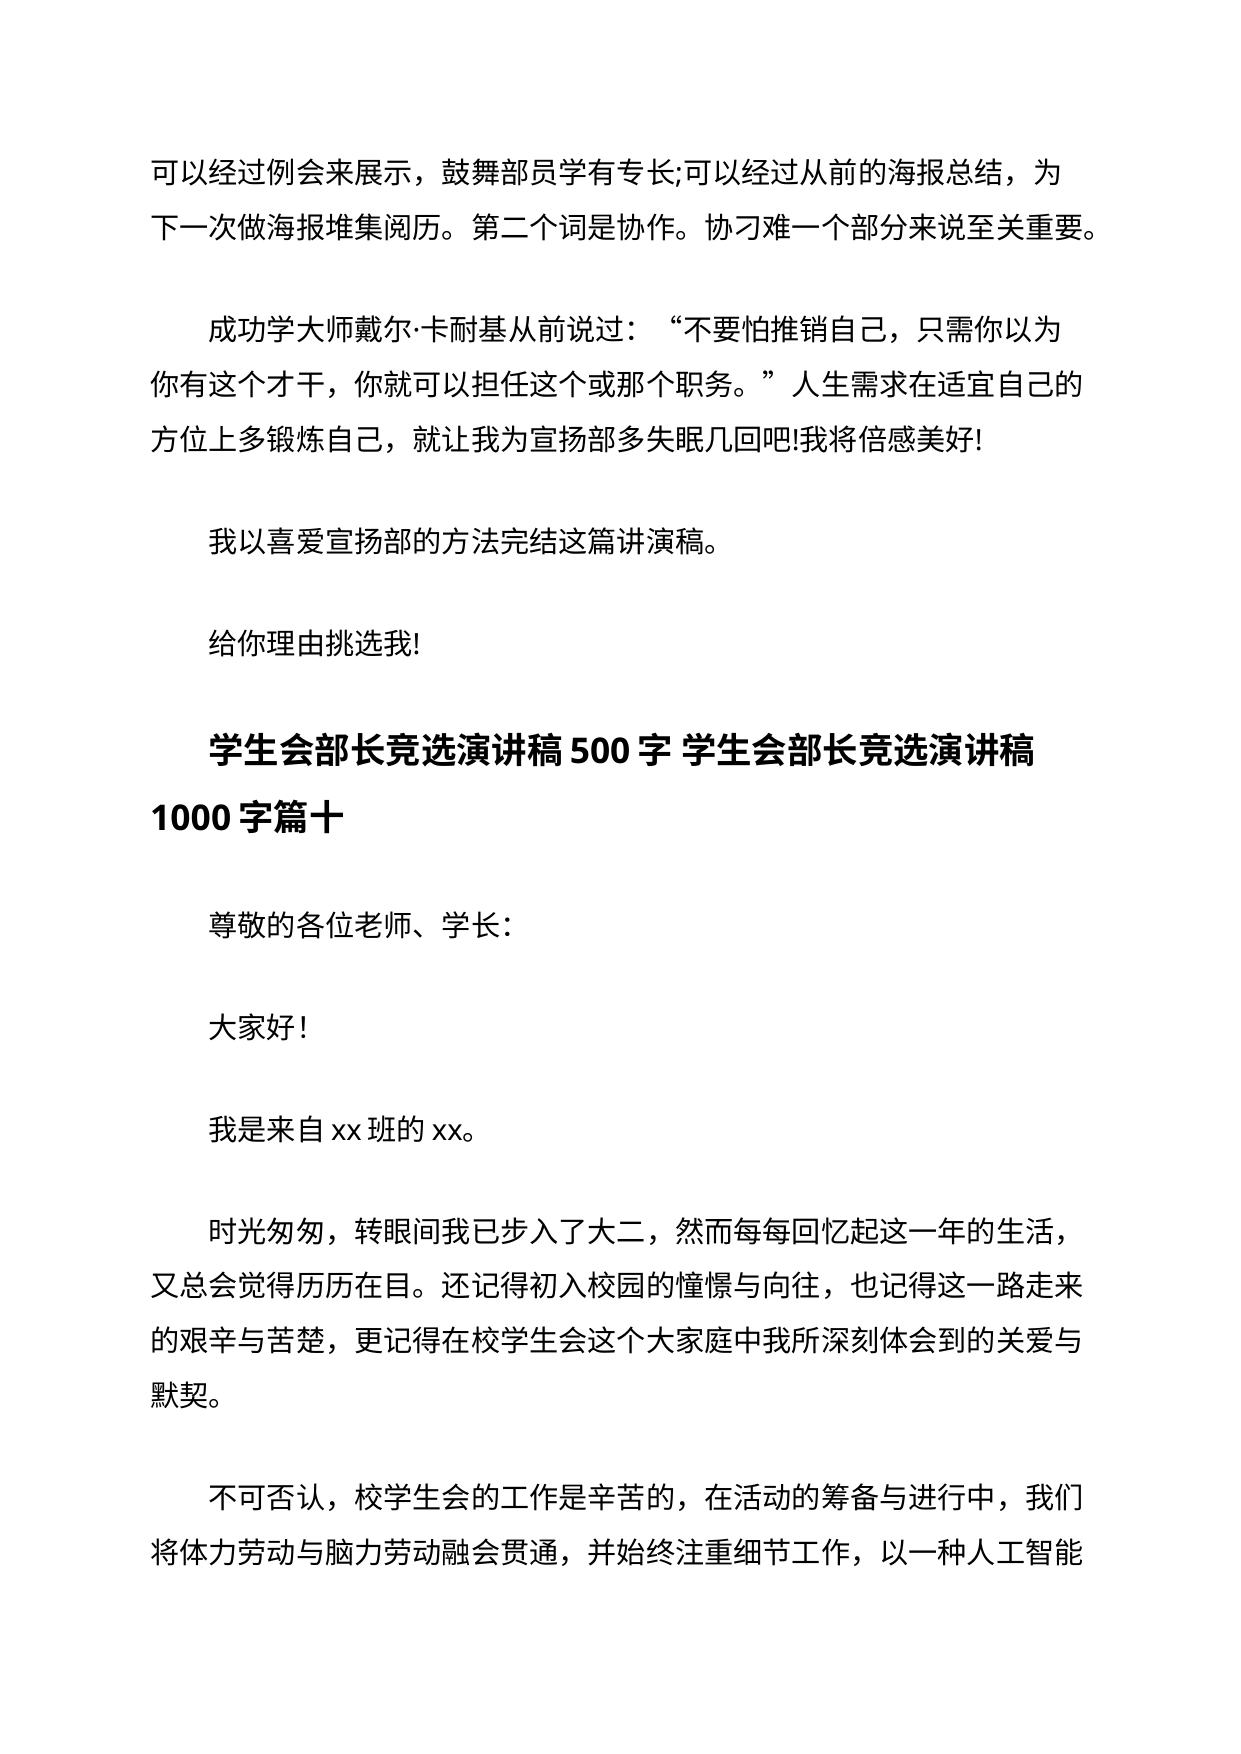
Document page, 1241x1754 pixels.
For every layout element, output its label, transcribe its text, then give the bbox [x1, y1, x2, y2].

text 我是来自xx班的xx。 [150, 1106, 1090, 1148]
text 我以喜爱宣扬部的方法完结这篇讲演稿。 [150, 519, 1090, 561]
text 时光匆匆，转眼间我已步入了大二，然而每每回忆起这一年的生活，又总会觉得历历在目。还记得初入校园的憧憬与向往，也记得这一路走来的艰辛与苦楚，更记得在校学生会这个大家庭中我所深刻体会到的关爱与默契。 [150, 1208, 1090, 1415]
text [150, 1474, 1090, 1572]
text 尊敬的各位老师、学长： [150, 903, 1090, 945]
text 大家好！ [150, 1004, 1090, 1047]
text 学生会部长竞选演讲稿500字 学生会部长竞选演讲稿1000字篇十 [150, 722, 1090, 840]
text 给你理由挑选我! [150, 620, 1090, 663]
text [150, 150, 1090, 247]
text 成功学大师戴尔·卡耐基从前说过：“不要怕推销自己，只需你以为你有这个才干，你就可以担任这个或那个职务。”人生需求在适宜自己的方位上多锻炼自己，就让我为宣扬部多失眠几回吧!我将倍感美好! [150, 307, 1090, 459]
